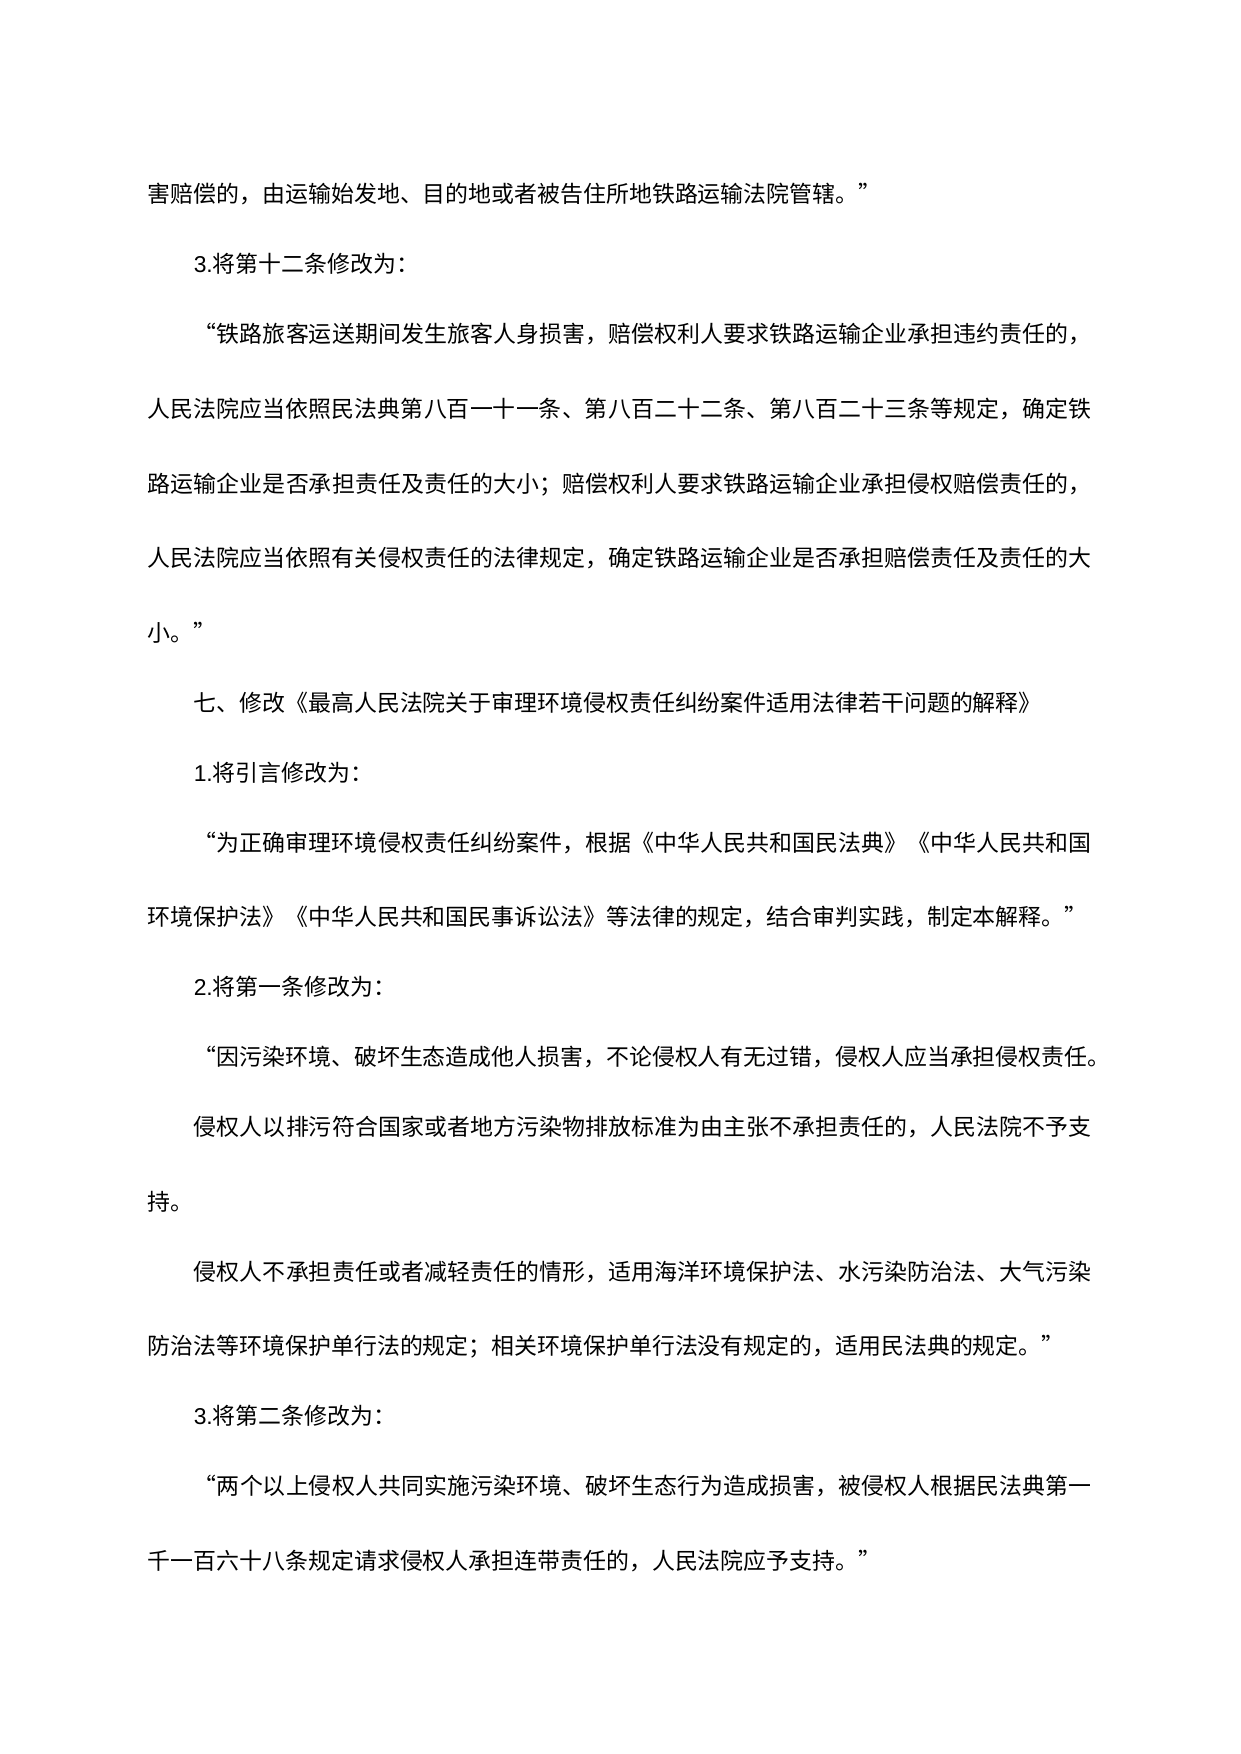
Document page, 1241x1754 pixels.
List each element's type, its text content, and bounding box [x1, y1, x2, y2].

text 2.将第一条修改为： [148, 953, 1092, 1018]
text 侵权人不承担责任或者减轻责任的情形，适用海洋环境保护法、水污染防治法、大气污染防治法等环境保护单行法的规定；相关环境保护单行法没有规定的，适用民法典的规定。” [148, 1238, 1092, 1377]
text 3.将第二条修改为： [148, 1382, 1092, 1447]
text “两个以上侵权人共同实施污染环境、破坏生态行为造成损害，被侵权人根据民法典第一千一百六十八条规定请求侵权人承担连带责任的，人民法院应予支持。” [148, 1452, 1092, 1592]
text 七、修改《最高人民法院关于审理环境侵权责任纠纷案件适用法律若干问题的解释》 [148, 669, 1092, 734]
text 侵权人以排污符合国家或者地方污染物排放标准为由主张不承担责任的，人民法院不予支持。 [148, 1093, 1092, 1233]
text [148, 161, 1092, 226]
text “因污染环境、破坏生态造成他人损害，不论侵权人有无过错，侵权人应当承担侵权责任。 [148, 1023, 1092, 1088]
text 1.将引言修改为： [148, 739, 1092, 804]
text “为正确审理环境侵权责任纠纷案件，根据《中华人民共和国民法典》《中华人民共和国环境保护法》《中华人民共和国民事诉讼法》等法律的规定，结合审判实践，制定本解释。” [148, 809, 1092, 948]
text 3.将第十二条修改为： [148, 230, 1092, 295]
text “铁路旅客运送期间发生旅客人身损害，赔偿权利人要求铁路运输企业承担违约责任的，人民法院应当依照民法典第八百一十一条、第八百二十二条、第八百二十三条等规定，确定铁路运输企业是否承担责任及责任的大小；赔偿权利人要求铁路运输企业承担侵权赔偿责任的，人民法院应当依照有关侵权责任的法律规定，确定铁路运输企业是否承担赔偿责任及责任的大小。” [148, 300, 1092, 664]
